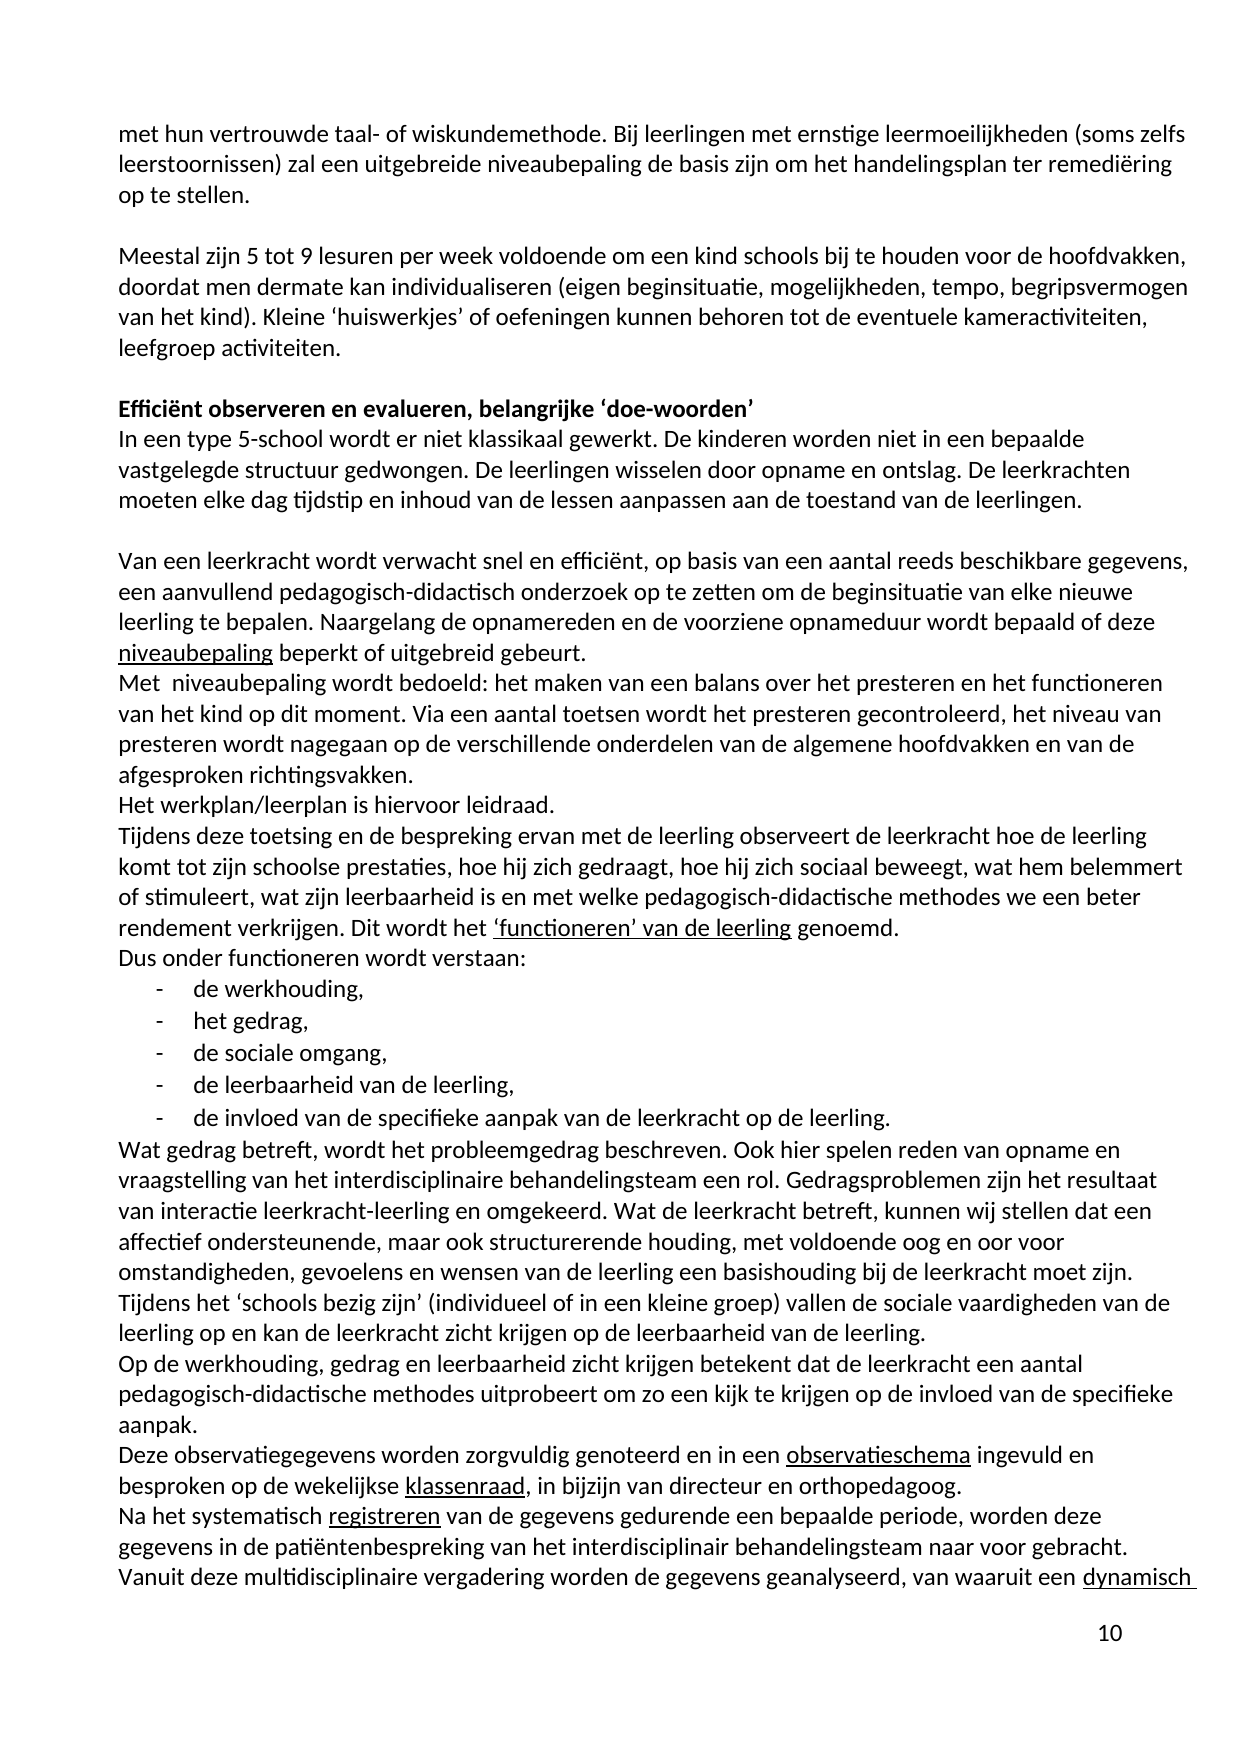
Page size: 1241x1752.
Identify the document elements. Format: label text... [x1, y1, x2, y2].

text Tijdens deze toetsing en de bespreking ervan met de leerling observeert de leerkracht hoe de leerling komt tot zijn schoolse prestaties, hoe hij zich gedraagt, hoe hij zich sociaal beweegt, wat hem belemmert of stimuleert, wat zijn leerbaarheid is en met welke pedagogisch-didactische methodes we een beter rendement verkrijgen. Dit wordt het ‘functioneren’ van de leerling genoemd. [118, 820, 1199, 942]
text Wat gedrag betreft, wordt het probleemgedrag beschreven. Ook hier spelen reden van opname en vraagstelling van het interdisciplinaire behandelingsteam een rol. Gedragsproblemen zijn het resultaat van interactie leerkracht-leerling en omgekeerd. Wat de leerkracht betreft, kunnen wij stellen dat een affectief ondersteunende, maar ook structurerende houding, met voldoende oog en oor voor omstandigheden, gevoelens en wensen van de leerling een basishouding bij de leerkracht moet zijn. [118, 1134, 1199, 1287]
text Met niveaubepaling wordt bedoeld: het maken van een balans over het presteren en het functioneren van het kind op dit moment. Via een aantal toetsen wordt het presteren gecontroleerd, het niveau van presteren wordt nagegaan op de verschillende onderdelen van de algemene hoofdvakken en van de afgesproken richtingsvakken. [118, 667, 1199, 789]
text Van een leerkracht wordt verwacht snel en efficiënt, op basis van een aantal reeds beschikbare gegevens, een aanvullend pedagogisch-didactisch onderzoek op te zetten om de beginsituatie van elke nieuwe leerling te bepalen. Naargelang de opnamereden en de voorziene opnameduur wordt bepaald of deze niveaubepaling beperkt of uitgebreid gebeurt. [118, 545, 1199, 667]
text Dus onder functioneren wordt verstaan: [118, 942, 1199, 973]
text In een type 5-school wordt er niet klassikaal gewerkt. De kinderen worden niet in een bepaalde vastgelegde structuur gedwongen. De leerlingen wisselen door opname en ontslag. De leerkrachten moeten elke dag tijdstip en inhoud van de lessen aanpassen aan de toestand van de leerlingen. [118, 423, 1199, 515]
list de leerbaarheid van de leerling, [156, 1069, 1199, 1100]
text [118, 118, 1199, 210]
list de invloed van de specifieke aanpak van de leerkracht op de leerling. [156, 1102, 1199, 1132]
list het gedrag, [156, 1005, 1199, 1036]
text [118, 1500, 1199, 1592]
text Tijdens het ‘schools bezig zijn’ (individueel of in een kleine groep) vallen de sociale vaardigheden van de leerling op en kan de leerkracht zicht krijgen op de leerbaarheid van de leerling. [118, 1287, 1199, 1348]
text Meestal zijn 5 tot 9 lesuren per week voldoende om een kind schools bij te houden voor de hoofdvakken, doordat men dermate kan individualiseren (eigen beginsituatie, mogelijkheden, tempo, begripsvermogen van het kind). Kleine ‘huiswerkjes’ of oefeningen kunnen behoren tot de eventuele kameractiviteiten, leefgroep activiteiten. [118, 240, 1199, 362]
list de sociale omgang, [156, 1037, 1199, 1068]
text Het werkplan/leerplan is hiervoor leidraad. [118, 789, 1199, 820]
text Deze observatiegegevens worden zorgvuldig genoteerd en in een observatieschema ingevuld en besproken op de wekelijkse klassenraad, in bijzijn van directeur en orthopedagoog. [118, 1439, 1199, 1500]
list de werkhouding, [156, 973, 1199, 1003]
text Op de werkhouding, gedrag en leerbaarheid zicht krijgen betekent dat de leerkracht een aantal pedagogisch-didactische methodes uitprobeert om zo een kijk te krijgen op de invloed van de specifieke aanpak. [118, 1348, 1199, 1439]
text Efficiënt observeren en evalueren, belangrijke ‘doe-woorden’ [118, 393, 1199, 423]
